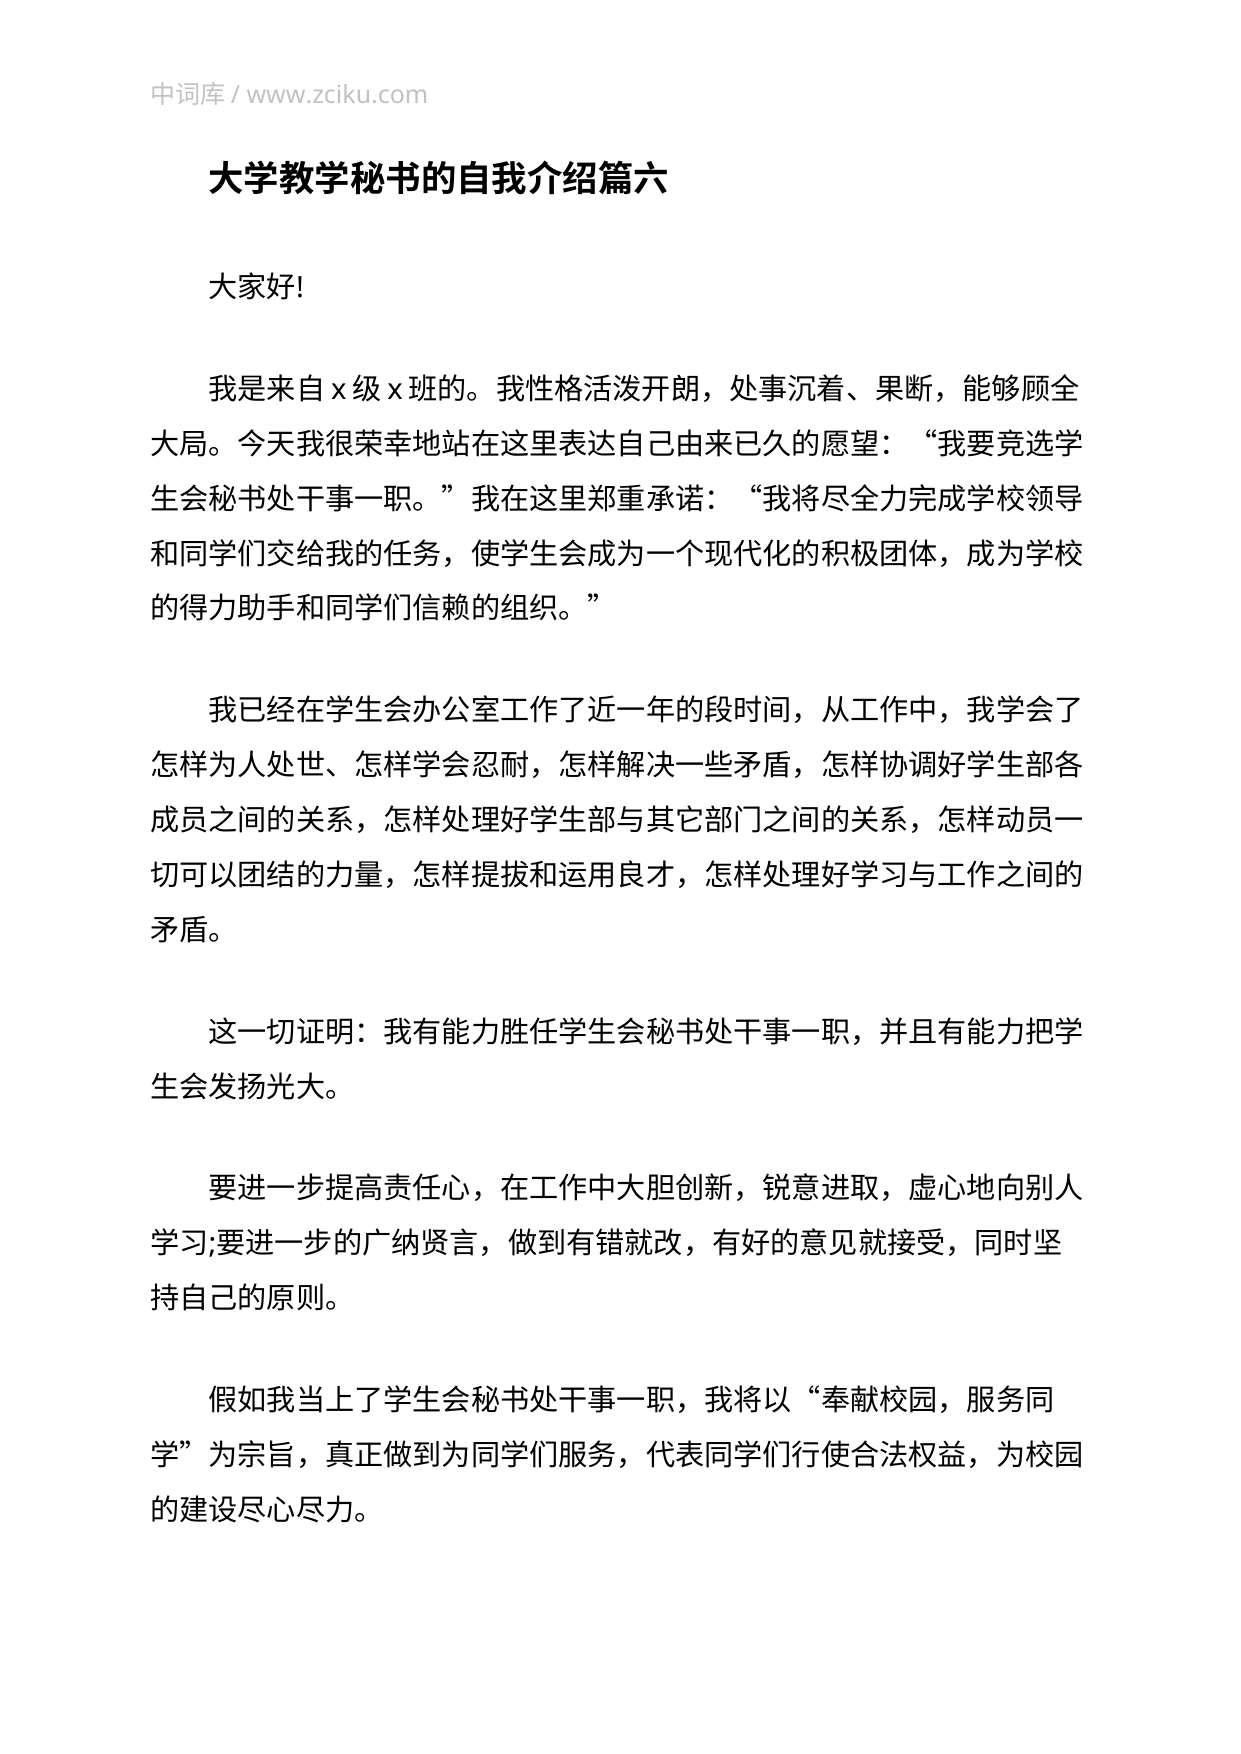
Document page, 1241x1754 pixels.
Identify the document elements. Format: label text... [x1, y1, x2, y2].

text 要进一步提高责任心，在工作中大胆创新，锐意进取，虚心地向别人学习;要进一步的广纳贤言，做到有错就改，有好的意见就接受，同时坚持自己的原则。 [150, 1165, 1090, 1317]
text 我是来自x级x班的。我性格活泼开朗，处事沉着、果断，能够顾全大局。今天我很荣幸地站在这里表达自己由来已久的愿望：“我要竞选学生会秘书处干事一职。”我在这里郑重承诺：“我将尽全力完成学校领导和同学们交给我的任务，使学生会成为一个现代化的积极团体，成为学校的得力助手和同学们信赖的组织。” [150, 365, 1090, 627]
text 我已经在学生会办公室工作了近一年的段时间，从工作中，我学会了怎样为人处世、怎样学会忍耐，怎样解决一些矛盾，怎样协调好学生部各成员之间的关系，怎样处理好学生部与其它部门之间的关系，怎样动员一切可以团结的力量，怎样提拔和运用良才，怎样处理好学习与工作之间的矛盾。 [150, 687, 1090, 949]
text 这一切证明：我有能力胜任学生会秘书处干事一职，并且有能力把学生会发扬光大。 [150, 1008, 1090, 1105]
text 假如我当上了学生会秘书处干事一职，我将以“奉献校园，服务同学”为宗旨，真正做到为同学们服务，代表同学们行使合法权益，为校园的建设尽心尽力。 [150, 1377, 1090, 1529]
text 大家好! [150, 263, 1090, 306]
text 大学教学秘书的自我介绍篇六 [150, 150, 1090, 201]
